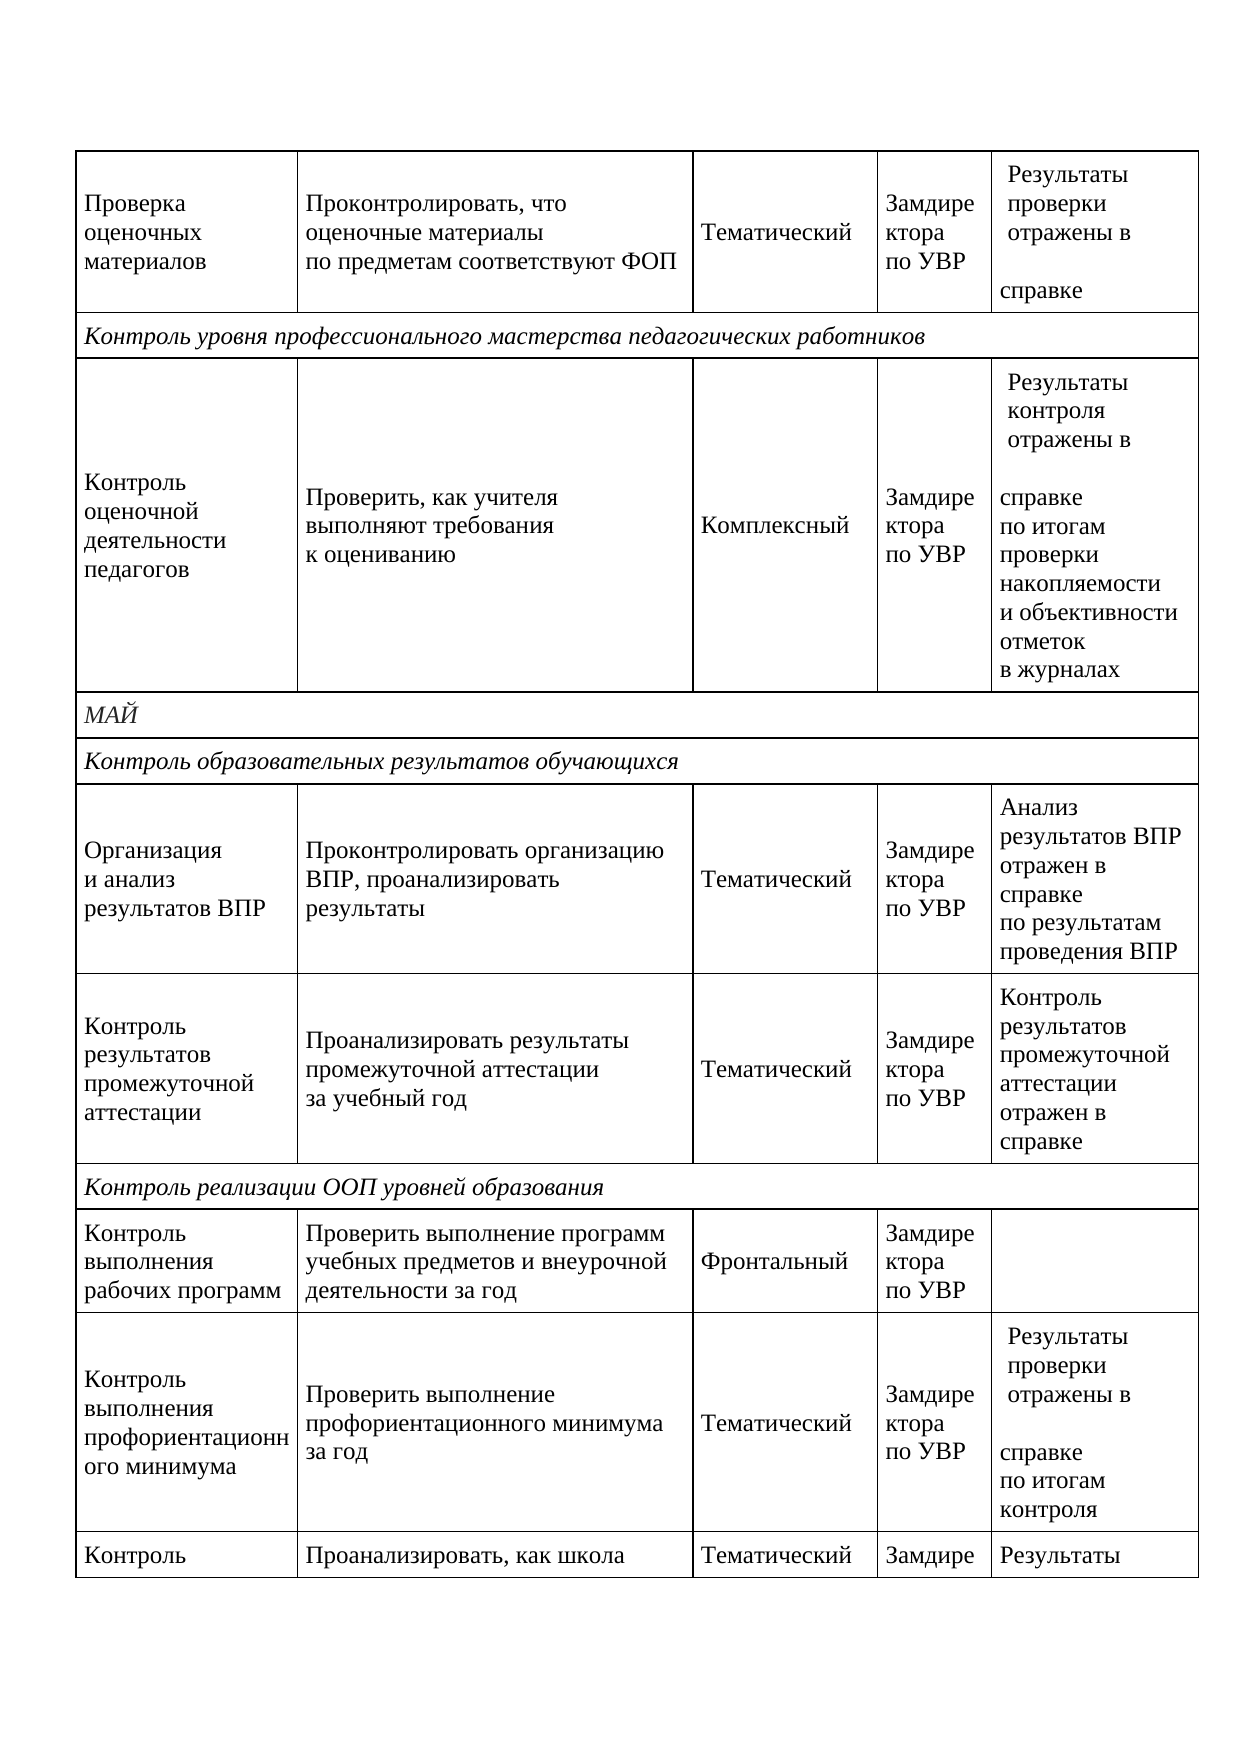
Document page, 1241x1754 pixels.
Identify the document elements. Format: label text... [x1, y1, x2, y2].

table_cell Результаты контроля отражены в справке по итогам проверки накопляемости и объективности отметок в журналах [992, 359, 1198, 691]
table_cell Проверить, как учителя выполняют требования к оцениванию [298, 359, 692, 691]
table_cell Контроль уровня профессионального мастерства педагогических работников [77, 313, 1198, 357]
table_cell Контроль реализации ООП уровней образования [77, 1164, 1198, 1208]
table_cell Замдиректора по УВР [878, 152, 991, 311]
table_cell Проанализировать результаты промежуточной аттестации за учебный год [298, 974, 692, 1162]
table_cell Тематический [694, 785, 877, 973]
table_cell Контроль результатов промежуточной аттестации [77, 974, 297, 1162]
table_cell Замдиректора по УВР [878, 1532, 991, 1577]
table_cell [992, 1532, 1198, 1577]
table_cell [298, 1532, 692, 1577]
table_cell Комплексный [694, 359, 877, 691]
table_cell Проверить выполнение профориентационного минимума за год [298, 1313, 692, 1531]
table_cell Проконтролировать, что оценочные материалы по предметам соответствуют ФОП [298, 152, 692, 311]
table_cell Тематический [694, 152, 877, 311]
table_cell Результаты проверки отражены в справке по итогам контроля [992, 1313, 1198, 1531]
table_cell Контроль оценочной деятельности педагогов [77, 359, 297, 691]
table_cell [992, 1210, 1198, 1312]
table_cell Тематический [694, 974, 877, 1162]
table_cell Проверить выполнение программ учебных предметов и внеурочной деятельности за год [298, 1210, 692, 1312]
table_cell Замдиректора по УВР [878, 974, 991, 1162]
table_cell Замдиректора по УВР [878, 1210, 991, 1312]
table_cell Замдиректора по УВР [878, 785, 991, 973]
table_cell Контроль выполнения профориентационного минимума [77, 1313, 297, 1531]
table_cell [77, 1532, 297, 1577]
table_cell Замдиректора по УВР [878, 359, 991, 691]
table_cell МАЙ [77, 693, 1198, 737]
table_cell Замдиректора по УВР [878, 1313, 991, 1531]
table_cell Организация и анализ результатов ВПР [77, 785, 297, 973]
table_cell Анализ результатов ВПР отражен в справке по результатам проведения ВПР [992, 785, 1198, 973]
table_cell Проверка оценочных материалов [77, 152, 297, 311]
table_cell Контроль результатов промежуточной аттестации отражен в справке [992, 974, 1198, 1162]
table_cell Фронтальный [694, 1210, 877, 1312]
table_cell Тематический [694, 1532, 877, 1577]
table_cell Контроль выполнения рабочих программ [77, 1210, 297, 1312]
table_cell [992, 152, 1198, 311]
table_cell Тематический [694, 1313, 877, 1531]
table_cell Контроль образовательных результатов обучающихся [77, 739, 1198, 783]
table_cell Проконтролировать организацию ВПР, проанализировать результаты [298, 785, 692, 973]
